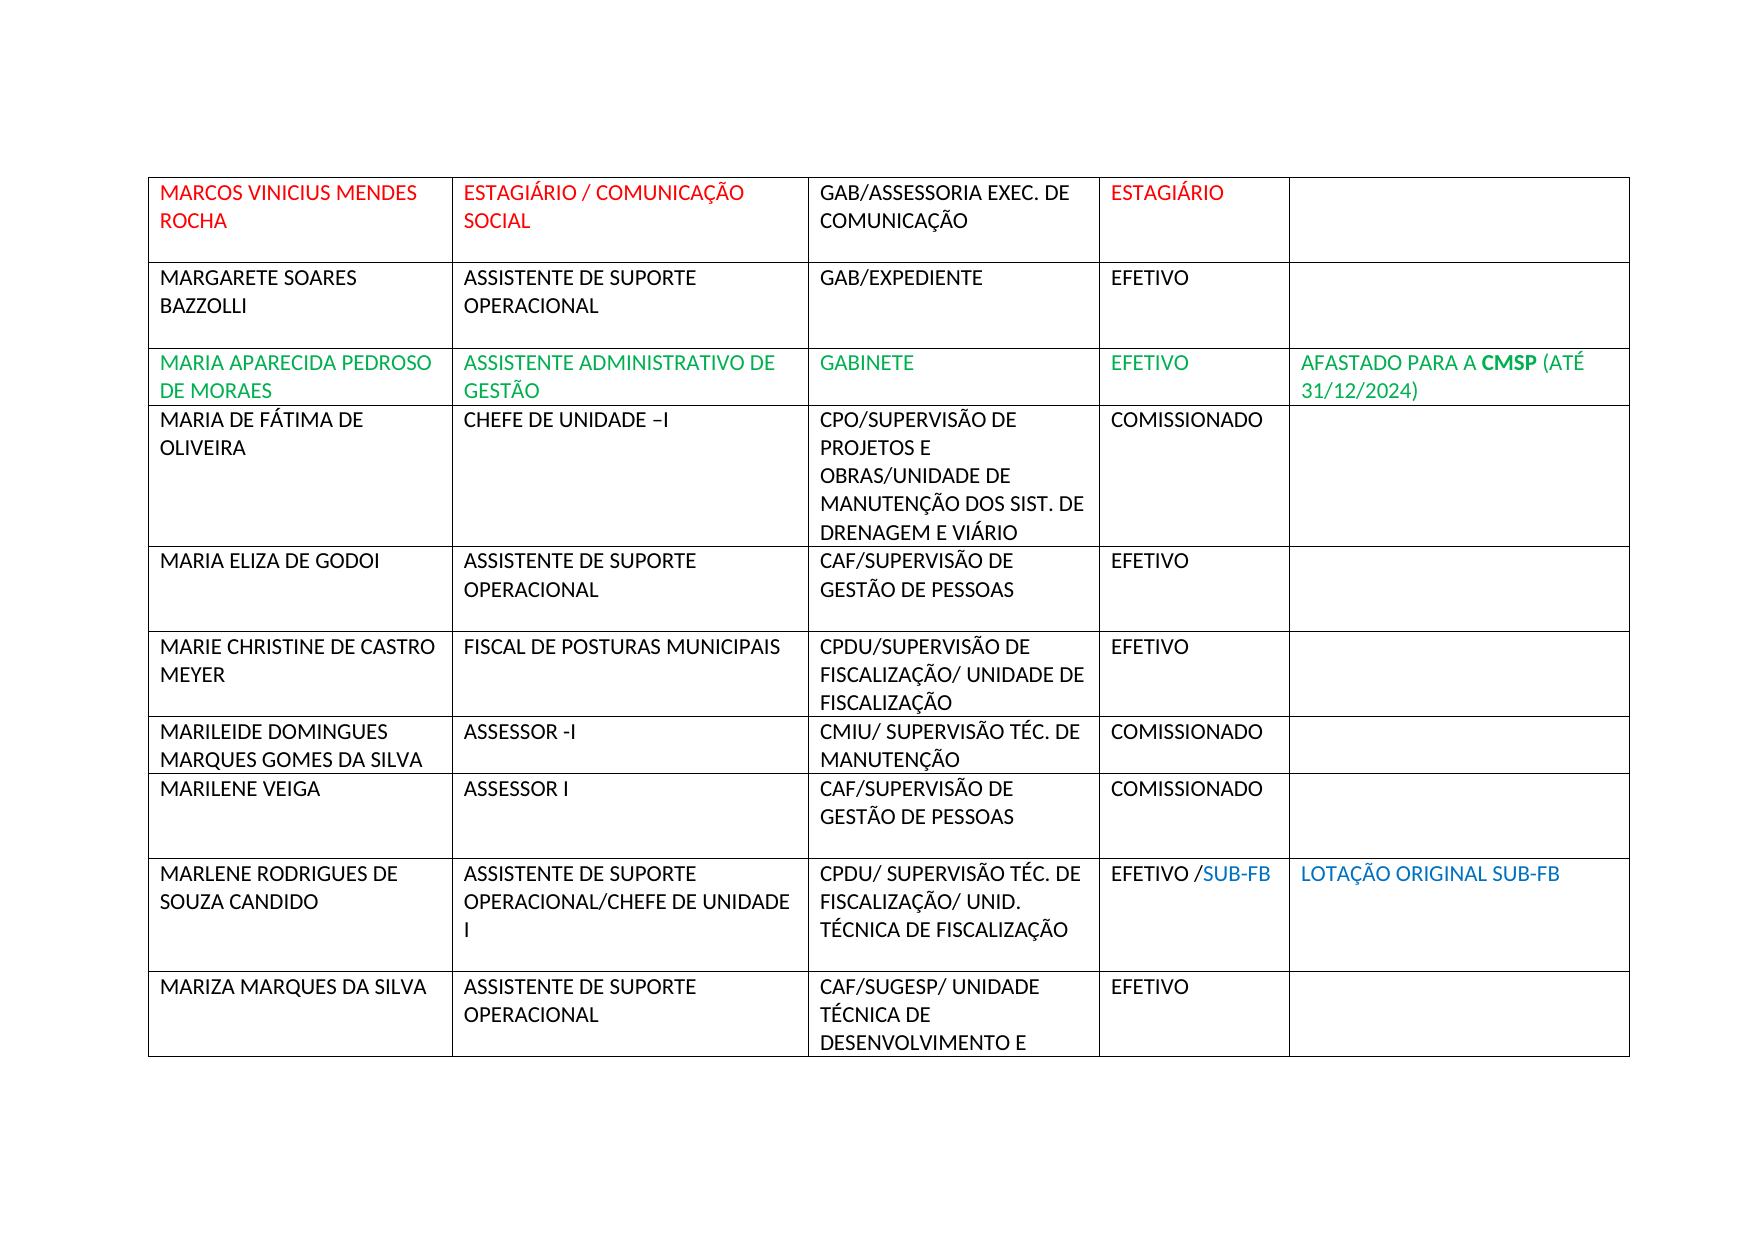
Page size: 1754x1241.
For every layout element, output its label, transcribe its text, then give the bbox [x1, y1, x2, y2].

table_cell CMIU/ SUPERVISÃO TÉC. DE MANUTENÇÃO [809, 717, 1099, 773]
table_cell ASSISTENTE DE SUPORTE OPERACIONAL/CHEFE DE UNIDADE I [453, 859, 808, 971]
table_cell MARIA ELIZA DE GODOI [149, 547, 452, 631]
table_cell EFETIVO [1100, 632, 1289, 716]
table_cell COMISSIONADO [1100, 717, 1289, 773]
table_cell CPDU/ SUPERVISÃO TÉC. DE FISCALIZAÇÃO/ UNID. TÉCNICA DE FISCALIZAÇÃO [809, 859, 1099, 971]
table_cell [149, 972, 452, 1056]
table_cell EFETIVO [1100, 349, 1289, 404]
table_cell CHEFE DE UNIDADE –I [453, 406, 808, 546]
table_cell MARCOS VINICIUS MENDES ROCHA [149, 178, 452, 262]
table_cell MARLENE RODRIGUES DE SOUZA CANDIDO [149, 859, 452, 971]
table_cell [1290, 263, 1629, 347]
table_cell [1290, 547, 1629, 631]
table_cell ESTAGIÁRIO / COMUNICAÇÃO SOCIAL [453, 178, 808, 262]
table_cell EFETIVO [1100, 972, 1289, 1056]
table_cell CPO/SUPERVISÃO DE PROJETOS E OBRAS/UNIDADE DE MANUTENÇÃO DOS SIST. DE DRENAGEM E VIÁRIO [809, 406, 1099, 546]
table_cell EFETIVO /SUB-FB [1100, 859, 1289, 971]
table_cell EFETIVO [1100, 263, 1289, 347]
table_cell MARIA APARECIDA PEDROSO DE MORAES [149, 349, 452, 404]
table_cell CPDU/SUPERVISÃO DE FISCALIZAÇÃO/ UNIDADE DE FISCALIZAÇÃO [809, 632, 1099, 716]
table_cell EFETIVO [1100, 547, 1289, 631]
table_cell ASSESSOR -I [453, 717, 808, 773]
table_cell MARIA DE FÁTIMA DE OLIVEIRA [149, 406, 452, 546]
table_cell COMISSIONADO [1100, 774, 1289, 858]
table_cell MARILEIDE DOMINGUES MARQUES GOMES DA SILVA [149, 717, 452, 773]
table_cell AFASTADO PARA A CMSP (ATÉ 31/12/2024) [1290, 349, 1629, 404]
table_cell MARIE CHRISTINE DE CASTRO MEYER [149, 632, 452, 716]
table_cell MARILENE VEIGA [149, 774, 452, 858]
table_cell CAF/SUPERVISÃO DE GESTÃO DE PESSOAS [809, 774, 1099, 858]
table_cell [809, 972, 1099, 1056]
table_cell ASSISTENTE DE SUPORTE OPERACIONAL [453, 547, 808, 631]
table_cell CAF/SUPERVISÃO DE GESTÃO DE PESSOAS [809, 547, 1099, 631]
table_cell [1290, 774, 1629, 858]
table_cell [1290, 406, 1629, 546]
table_cell GAB/EXPEDIENTE [809, 263, 1099, 347]
table_cell ASSISTENTE ADMINISTRATIVO DE GESTÃO [453, 349, 808, 404]
table_cell COMISSIONADO [1100, 406, 1289, 546]
table_cell [1290, 632, 1629, 716]
table_cell GAB/ASSESSORIA EXEC. DE COMUNICAÇÃO [809, 178, 1099, 262]
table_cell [453, 972, 808, 1056]
table_cell ESTAGIÁRIO [1100, 178, 1289, 262]
table_cell ASSESSOR I [453, 774, 808, 858]
table_cell MARGARETE SOARES BAZZOLLI [149, 263, 452, 347]
table_cell GABINETE [809, 349, 1099, 404]
table_cell ASSISTENTE DE SUPORTE OPERACIONAL [453, 263, 808, 347]
table_cell [1290, 972, 1629, 1056]
table_cell [1290, 178, 1629, 262]
table_cell LOTAÇÃO ORIGINAL SUB-FB [1290, 859, 1629, 971]
table_cell [1290, 717, 1629, 773]
table_cell FISCAL DE POSTURAS MUNICIPAIS [453, 632, 808, 716]
